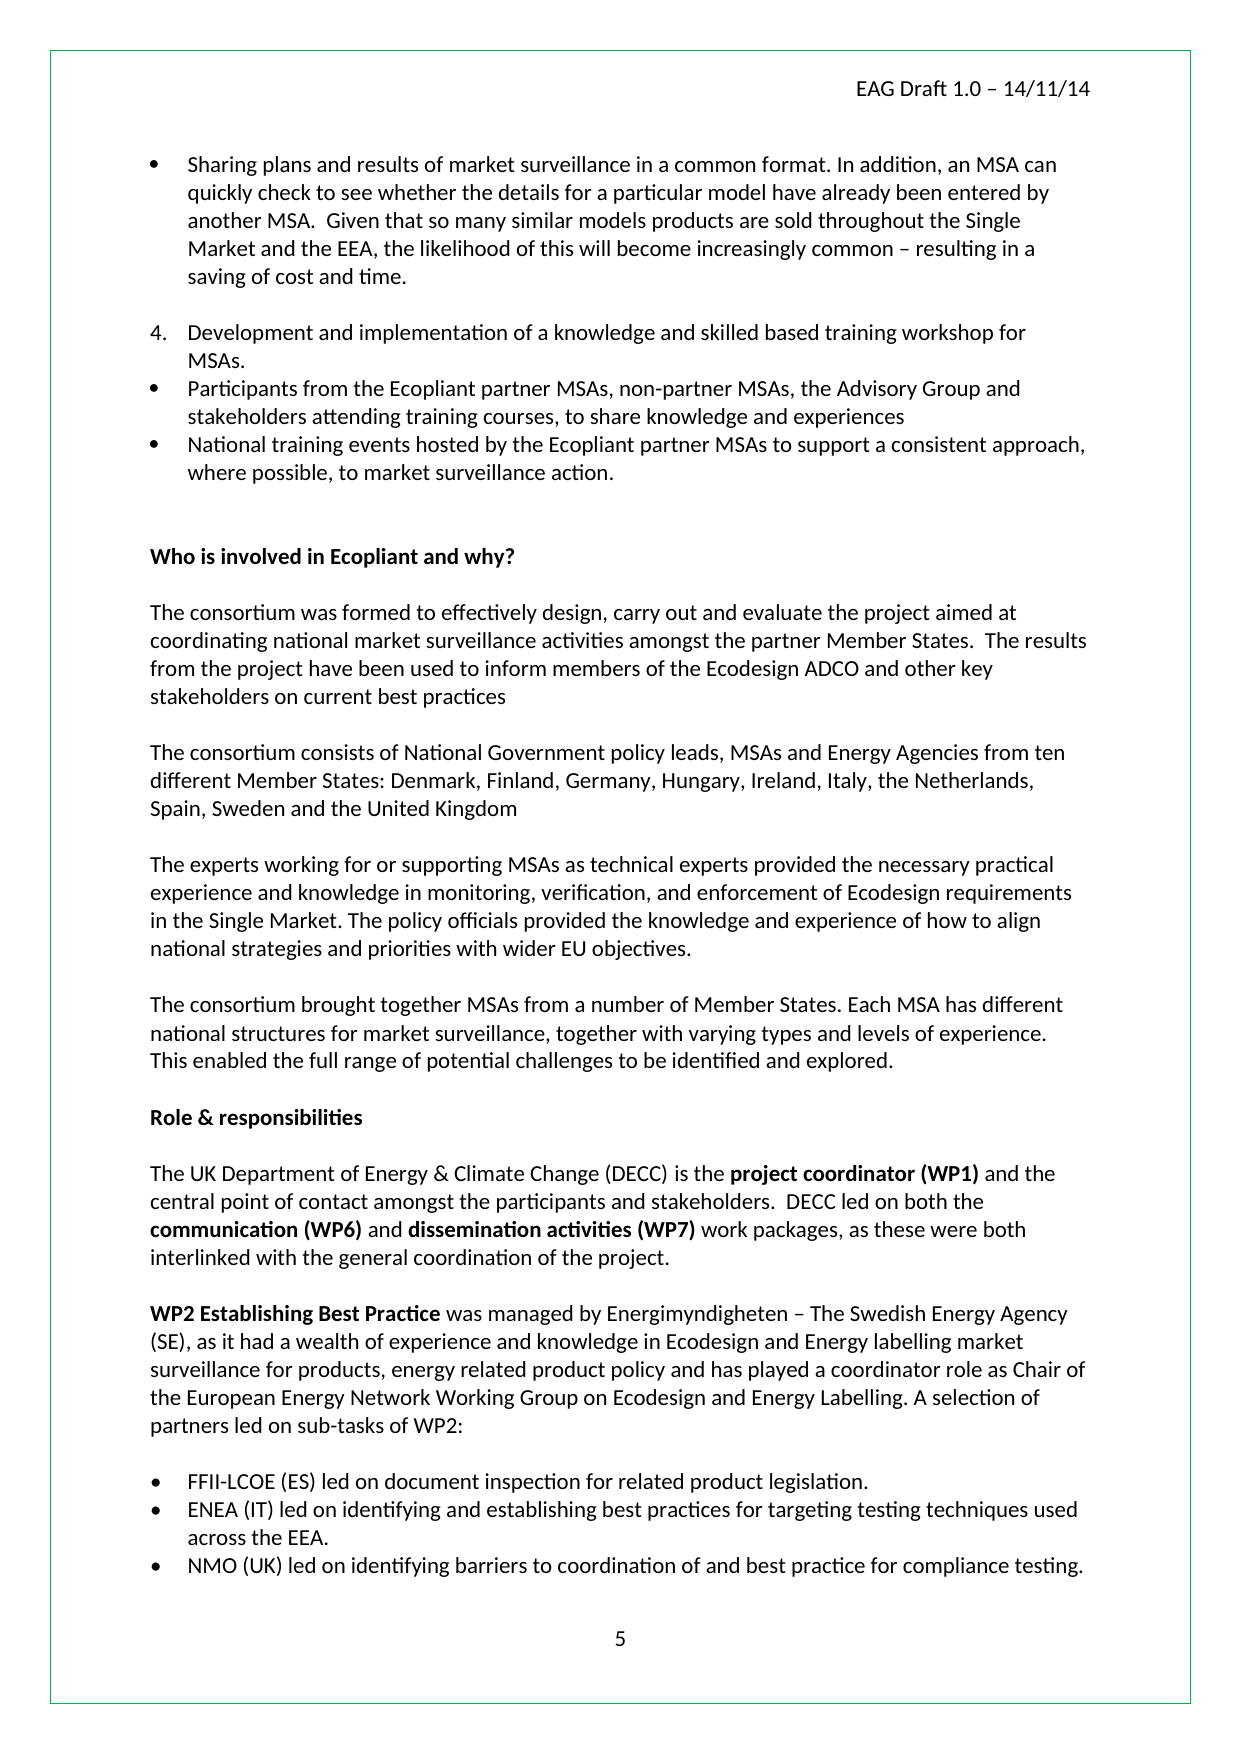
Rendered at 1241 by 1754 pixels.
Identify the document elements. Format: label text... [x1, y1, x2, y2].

list National training events hosted by the Ecopliant partner MSAs to support a consistent approach, where possible, to market surveillance action. [150, 430, 1090, 486]
list Development and implementation of a knowledge and skilled based training workshop for MSAs. [150, 318, 1090, 374]
text The consortium consists of National Government policy leads, MSAs and Energy Agencies from ten different Member States: Denmark, Finland, Germany, Hungary, Ireland, Italy, the Netherlands, Spain, Sweden and the United Kingdom [150, 738, 1090, 822]
list Sharing plans and results of market surveillance in a common format. In addition, an MSA can quickly check to see whether the details for a particular model have already been entered by another MSA. Given that so many similar models products are sold throughout the Single Market and the EEA, the likelihood of this will become increasingly common – resulting in a saving of cost and time. [150, 150, 1090, 290]
text The UK Department of Energy & Climate Change (DECC) is the project coordinator (WP1) and the central point of contact amongst the participants and stakeholders. DECC led on both the communication (WP6) and dissemination activities (WP7) work packages, as these were both interlinked with the general coordination of the project. [150, 1159, 1090, 1271]
text WP2 Establishing Best Practice was managed by Energimyndigheten – The Swedish Energy Agency (SE), as it had a wealth of experience and knowledge in Ecodesign and Energy labelling market surveillance for products, energy related product policy and has played a coordinator role as Chair of the European Energy Network Working Group on Ecodesign and Energy Labelling. A selection of partners led on sub-tasks of WP2: [150, 1299, 1090, 1439]
list Participants from the Ecopliant partner MSAs, non-partner MSAs, the Advisory Group and stakeholders attending training courses, to share knowledge and experiences [150, 374, 1090, 430]
text The consortium brought together MSAs from a number of Member States. Each MSA has different national structures for market surveillance, together with varying types and levels of experience. This enabled the full range of potential challenges to be identified and explored. [150, 991, 1090, 1075]
list FFII-LCOE (ES) led on document inspection for related product legislation. [150, 1467, 1090, 1495]
list ENEA (IT) led on identifying and establishing best practices for targeting testing techniques used across the EEA. [150, 1495, 1090, 1551]
text The consortium was formed to effectively design, carry out and evaluate the project aimed at coordinating national market surveillance activities amongst the partner Member States. The results from the project have been used to inform members of the Ecodesign ADCO and other key stakeholders on current best practices [150, 598, 1090, 710]
list NMO (UK) led on identifying barriers to coordination of and best practice for compliance testing. [150, 1551, 1090, 1579]
text Who is involved in Ecopliant and why? [150, 542, 1090, 570]
text Role & responsibilities [150, 1103, 1090, 1131]
text The experts working for or supporting MSAs as technical experts provided the necessary practical experience and knowledge in monitoring, verification, and enforcement of Ecodesign requirements in the Single Market. The policy officials provided the knowledge and experience of how to align national strategies and priorities with wider EU objectives. [150, 851, 1090, 963]
